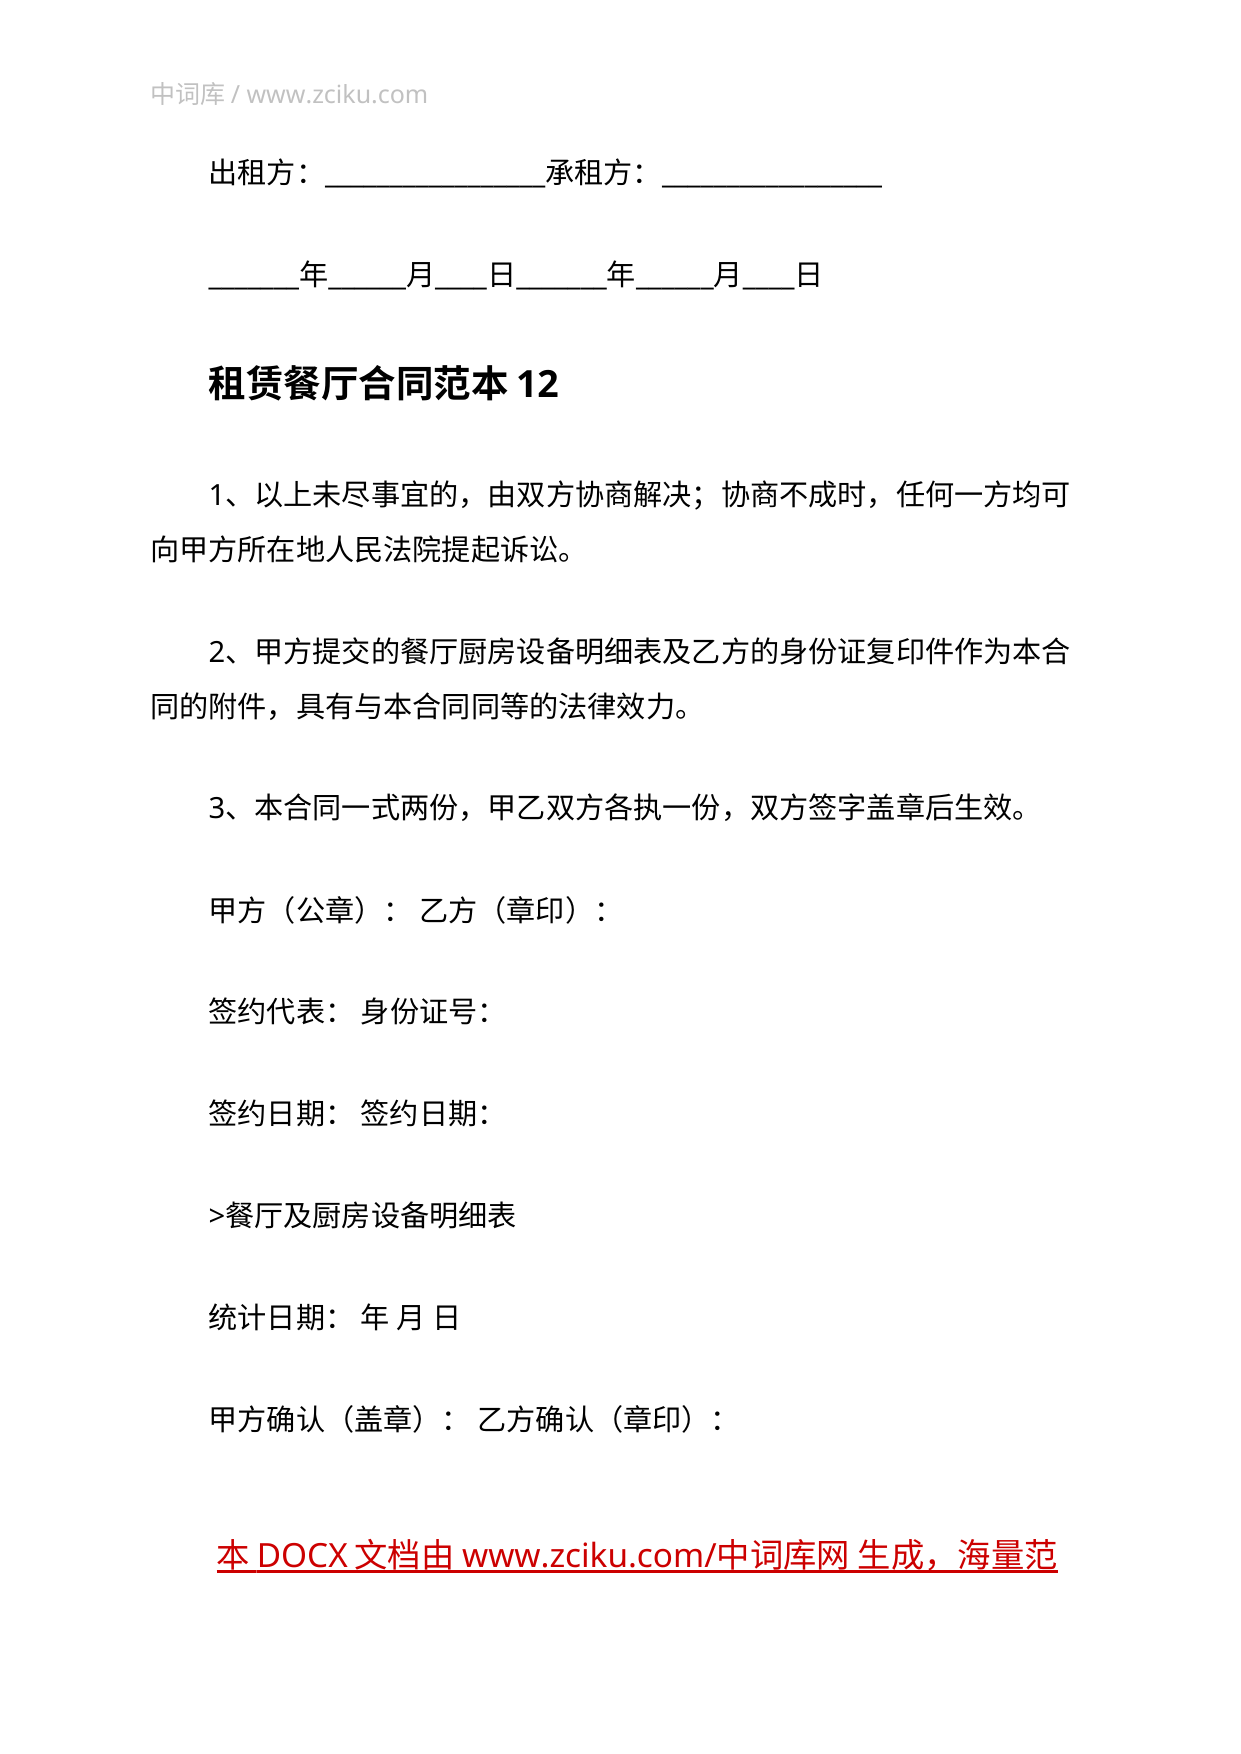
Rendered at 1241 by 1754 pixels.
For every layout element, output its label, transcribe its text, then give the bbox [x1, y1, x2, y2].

text 甲方（公章）： 乙方（章印）： [150, 887, 1090, 929]
text 出租方：_________________承租方：_________________ [150, 150, 1090, 192]
text _______年______月____日_______年______月____日 [150, 252, 1090, 294]
text >餐厅及厨房设备明细表 [150, 1192, 1090, 1235]
text 租赁餐厅合同范本12 [150, 354, 1090, 408]
text 3、本合同一式两份，甲乙双方各执一份，双方签字盖章后生效。 [150, 785, 1090, 827]
text 1、以上未尽事宜的，由双方协商解决；协商不成时，任何一方均可向甲方所在地人民法院提起诉讼。 [150, 472, 1090, 569]
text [150, 1529, 1090, 1578]
text 统计日期： 年 月 日 [150, 1294, 1090, 1337]
text 甲方确认（盖章）： 乙方确认（章印）： [150, 1396, 1090, 1438]
text 签约日期： 签约日期： [150, 1091, 1090, 1133]
text 签约代表： 身份证号： [150, 989, 1090, 1031]
text 2、甲方提交的餐厅厨房设备明细表及乙方的身份证复印件作为本合同的附件，具有与本合同同等的法律效力。 [150, 628, 1090, 726]
